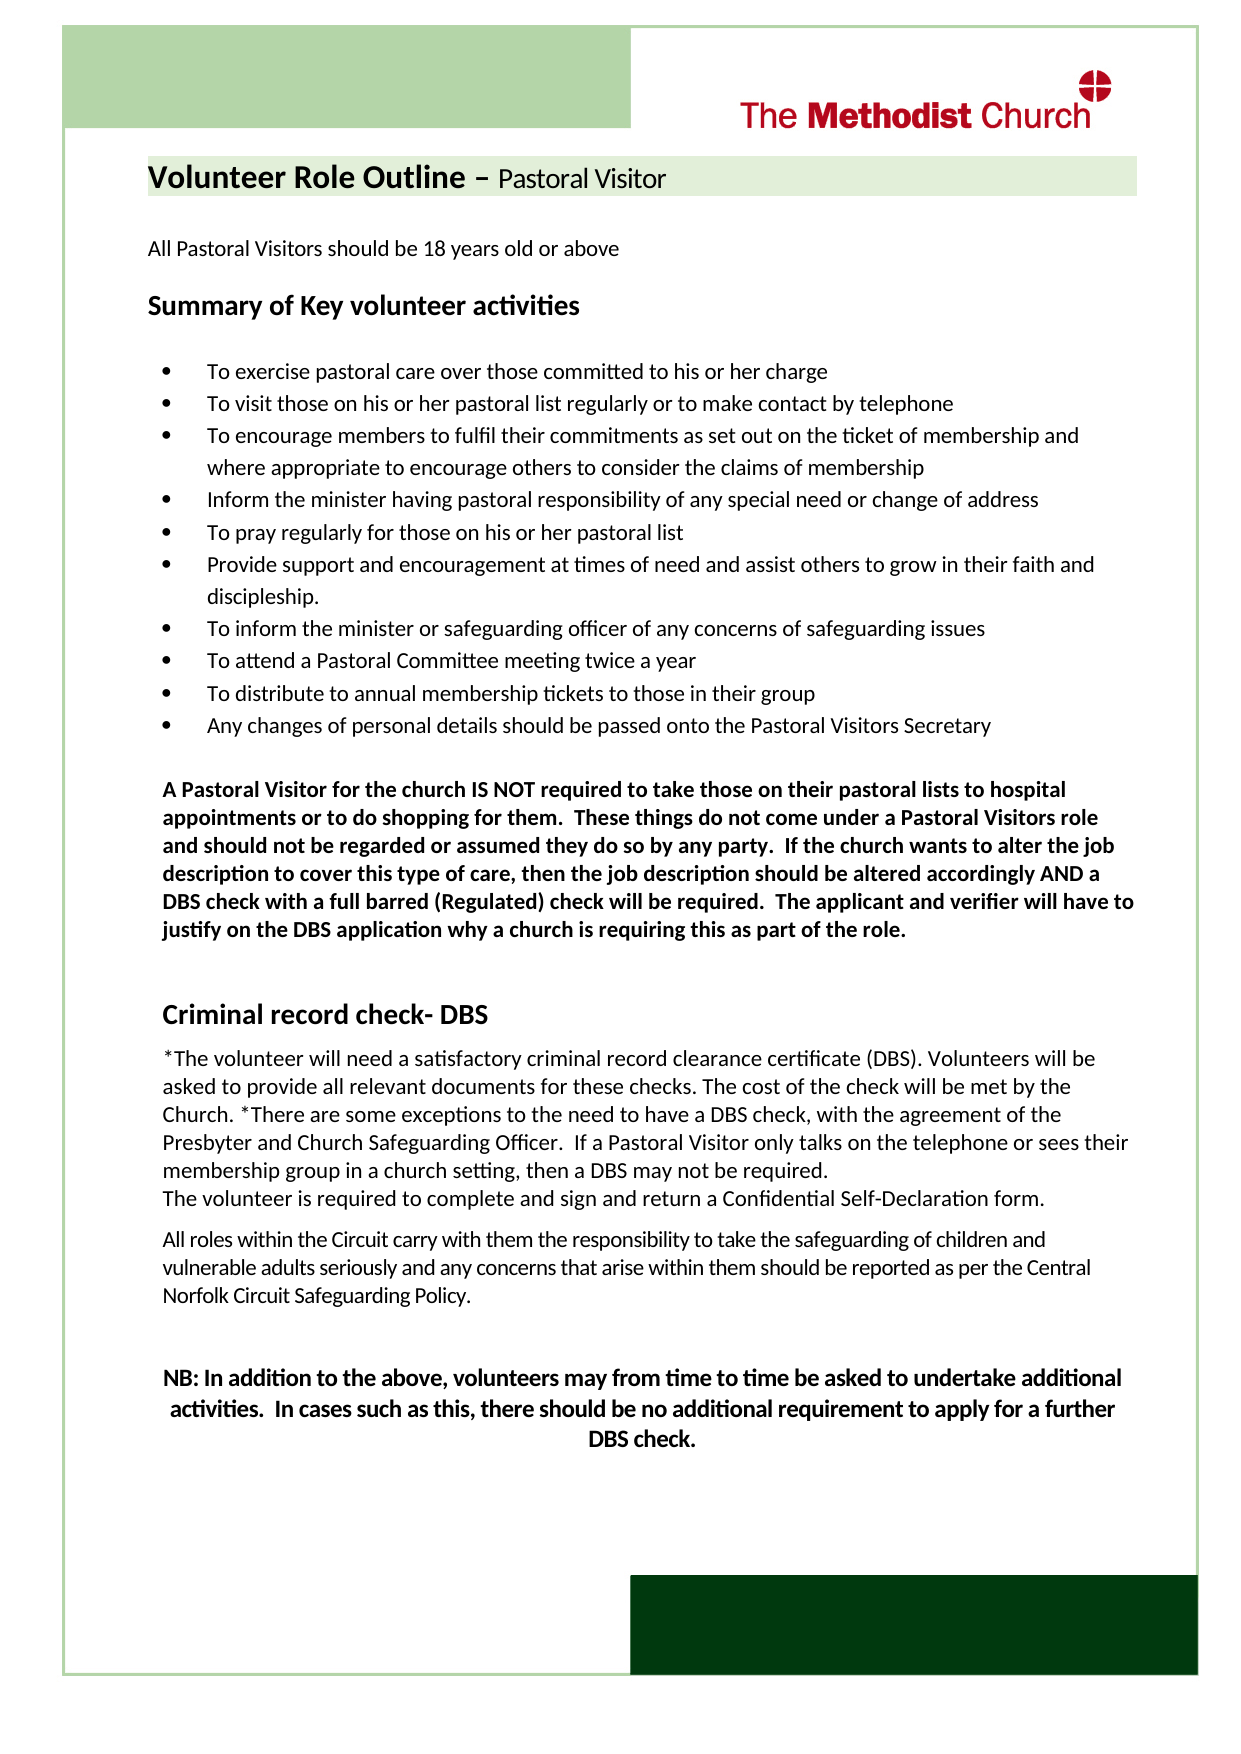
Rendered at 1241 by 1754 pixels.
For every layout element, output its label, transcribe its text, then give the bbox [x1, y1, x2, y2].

list Any changes of personal details should be passed onto the Pastoral Visitors Secretary [162, 711, 1137, 739]
subtitle All Pastoral Visitors should be 18 years old or above [148, 234, 1137, 262]
text A Pastoral Visitor for the church IS NOT required to take those on their pastoral lists to hospital appointments or to do shopping for them. These things do not come under a Pastoral Visitors role and should not be regarded or assumed they do so by any party. If the church wants to alter the job description to cover this type of care, then the job description should be altered accordingly AND a DBS check with a full barred (Regulated) check will be required. The applicant and verifier will have to justify on the DBS application why a church is requiring this as part of the role. [162, 775, 1137, 943]
list To distribute to annual membership tickets to those in their group [162, 679, 1137, 707]
list To attend a Pastoral Committee meeting twice a year [162, 646, 1137, 674]
list To visit those on his or her pastoral list regularly or to make contact by telephone [162, 389, 1137, 417]
list To pray regularly for those on his or her pastoral list [162, 518, 1137, 546]
list Provide support and encouragement at times of need and assist others to grow in their faith and discipleship. [162, 550, 1137, 610]
text All roles within the Circuit carry with them the responsibility to take the safeguarding of children and vulnerable adults seriously and any concerns that arise within them should be reported as per the Central Norfolk Circuit Safeguarding Policy. [162, 1225, 1137, 1309]
list To exercise pastoral care over those committed to his or her charge [162, 357, 1137, 385]
picture [56, 20, 1205, 1682]
list To encourage members to fulfil their commitments as set out on the ticket of membership and where appropriate to encourage others to consider the claims of membership [162, 421, 1137, 481]
list Inform the minister having pastoral responsibility of any special need or change of address [162, 486, 1137, 513]
subtitle Summary of Key volunteer activities [148, 287, 1137, 322]
text *The volunteer will need a satisfactory criminal record clearance certificate (DBS). Volunteers will be asked to provide all relevant documents for these checks. The cost of the check will be met by the Church. *There are some exceptions to the need to have a DBS check, with the agreement of the Presbyter and Church Safeguarding Officer. If a Pastoral Visitor only talks on the telephone or sees their membership group in a church setting, then a DBS may not be required. The volunteer is required to complete and sign and return a Confidential Self-Declaration form. [162, 1044, 1137, 1213]
text NB: In addition to the above, volunteers may from time to time be asked to undertake additional activities. In cases such as this, there should be no additional requirement to apply for a further DBS check. [148, 1362, 1137, 1454]
subtitle Volunteer Role Outline – Pastoral Visitor [148, 156, 1137, 196]
text Criminal record check- DBS [162, 996, 1137, 1032]
list To inform the minister or safeguarding officer of any concerns of safeguarding issues [162, 614, 1137, 642]
